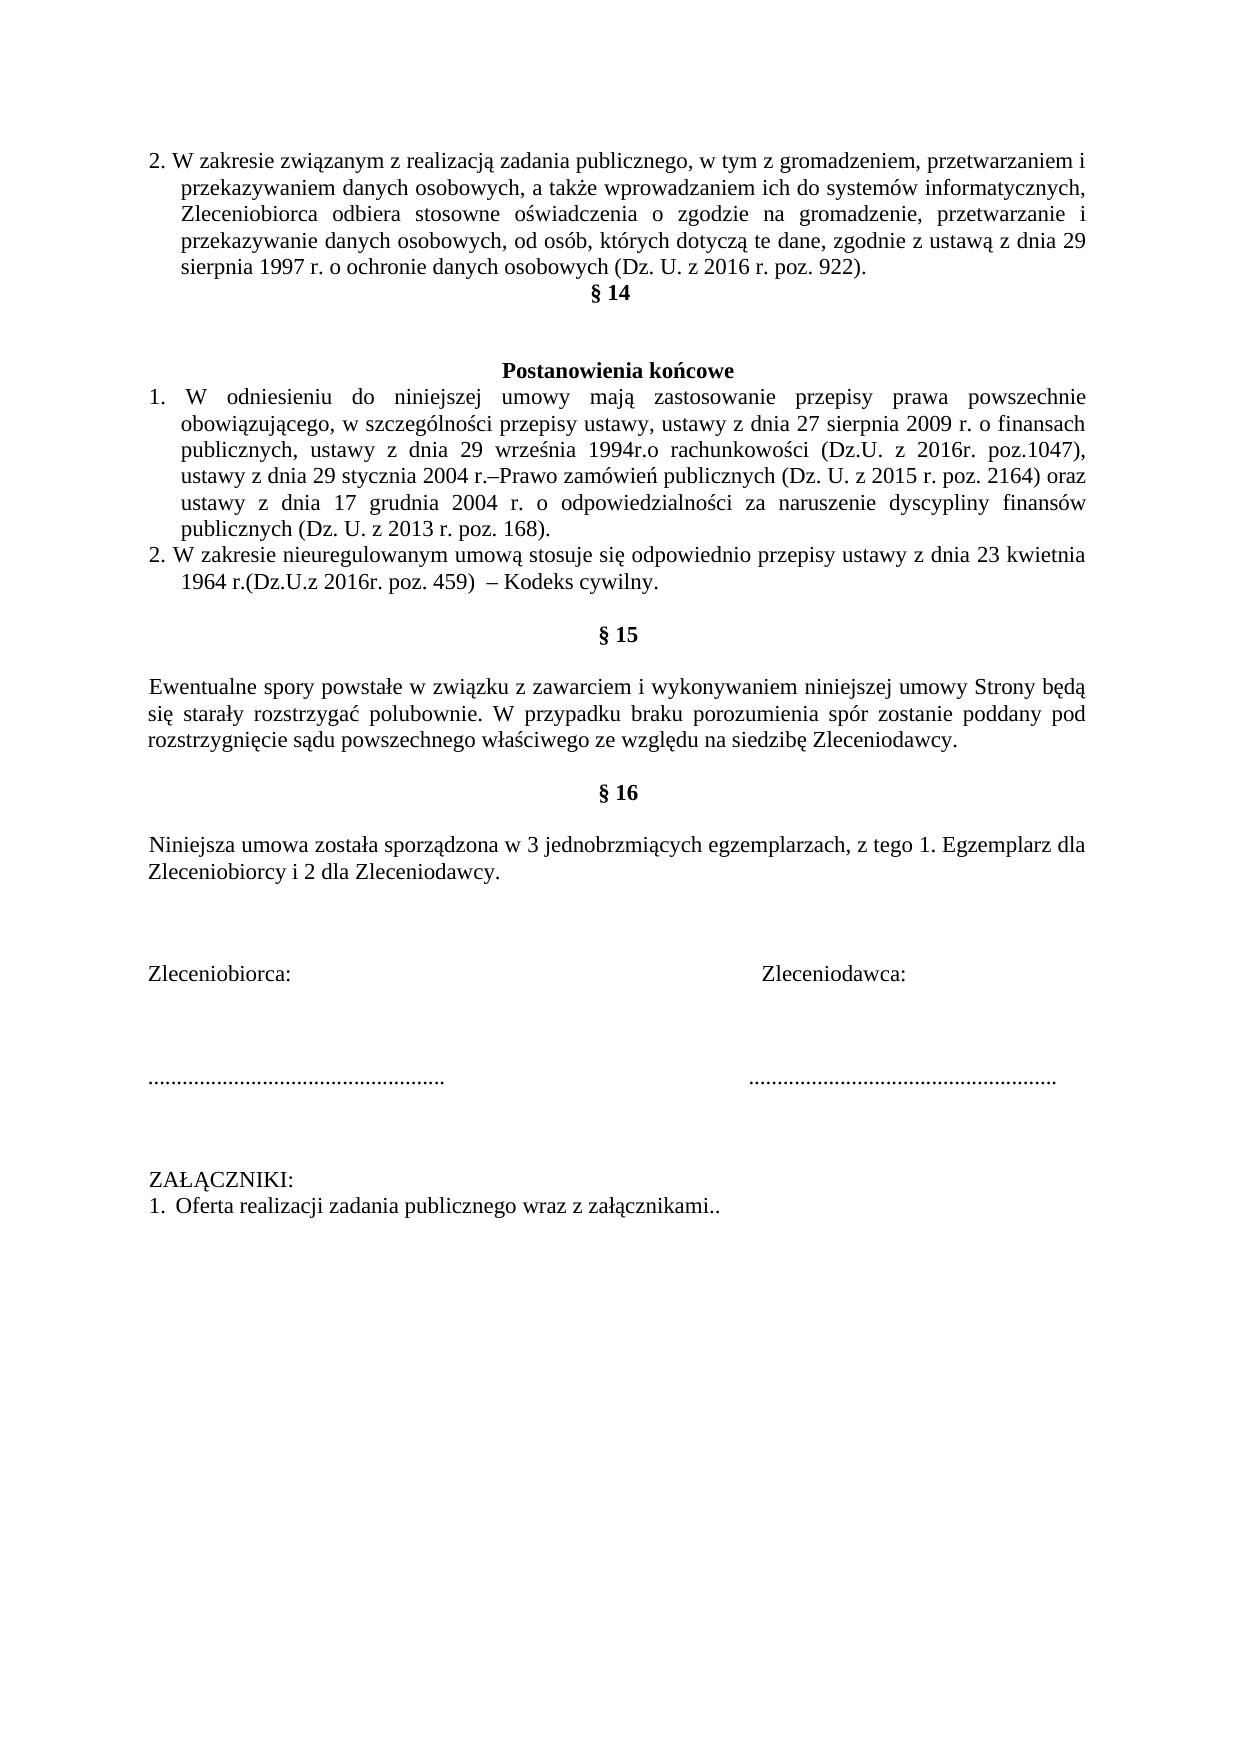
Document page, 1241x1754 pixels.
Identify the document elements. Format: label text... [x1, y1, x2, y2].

text Zleceniobiorca: Zleceniodawca: [148, 961, 1087, 987]
text 1. Oferta realizacji zadania publicznego wraz z załącznikami.. [149, 1192, 1087, 1219]
text 1. W odniesieniu do niniejszej umowy mają zastosowanie przepisy prawa powszechnie obowiązującego, w szczególności przepisy ustawy, ustawy z dnia 27 sierpnia 2009 r. o finansach publicznych, ustawy z dnia 29 września 1994r.o rachunkowości (Dz.U. z 2016r. poz.1047), ustawy z dnia 29 stycznia 2004 r.–Prawo zamówień publicznych (Dz. U. z 2015 r. poz. 2164) oraz ustawy z dnia 17 grudnia 2004 r. o odpowiedzialności za naruszenie dyscypliny finansów publicznych (Dz. U. z 2013 r. poz. 168). [149, 383, 1087, 542]
text Ewentualne spory powstałe w związku z zawarciem i wykonywaniem niniejszej umowy Strony będą się starały rozstrzygać polubownie. W przypadku braku porozumienia spór zostanie poddany pod rozstrzygnięcie sądu powszechnego właściwego ze względu na siedzibę Zleceniodawcy. [148, 673, 1087, 752]
text .................................................... ...................................................... [148, 1063, 1087, 1089]
text 2. W zakresie związanym z realizacją zadania publicznego, w tym z gromadzeniem, przetwarzaniem i przekazywaniem danych osobowych, a także wprowadzaniem ich do systemów informatycznych, Zleceniobiorca odbiera stosowne oświadczenia o zgodzie na gromadzenie, przetwarzanie i przekazywanie danych osobowych, od osób, których dotyczą te dane, zgodnie z ustawą z dnia 29 sierpnia 1997 r. o ochronie danych osobowych (Dz. U. z 2016 r. poz. 922). [149, 148, 1087, 279]
text Niniejsza umowa została sporządzona w 3 jednobrzmiących egzemplarzach, z tego 1. Egzemplarz dla Zleceniobiorcy i 2 dla Zleceniodawcy. [148, 831, 1087, 884]
text 2. W zakresie nieuregulowanym umową stosuje się odpowiednio przepisy ustawy z dnia 23 kwietnia 1964 r.(Dz.U.z 2016r. poz. 459) – Kodeks cywilny. [149, 542, 1087, 594]
text ZAŁĄCZNIKI: [149, 1166, 1087, 1192]
text § 14 [549, 279, 1087, 306]
text § 16 [149, 779, 1087, 805]
text § 15 [149, 621, 1087, 647]
text Postanowienia końcowe [149, 357, 1087, 383]
